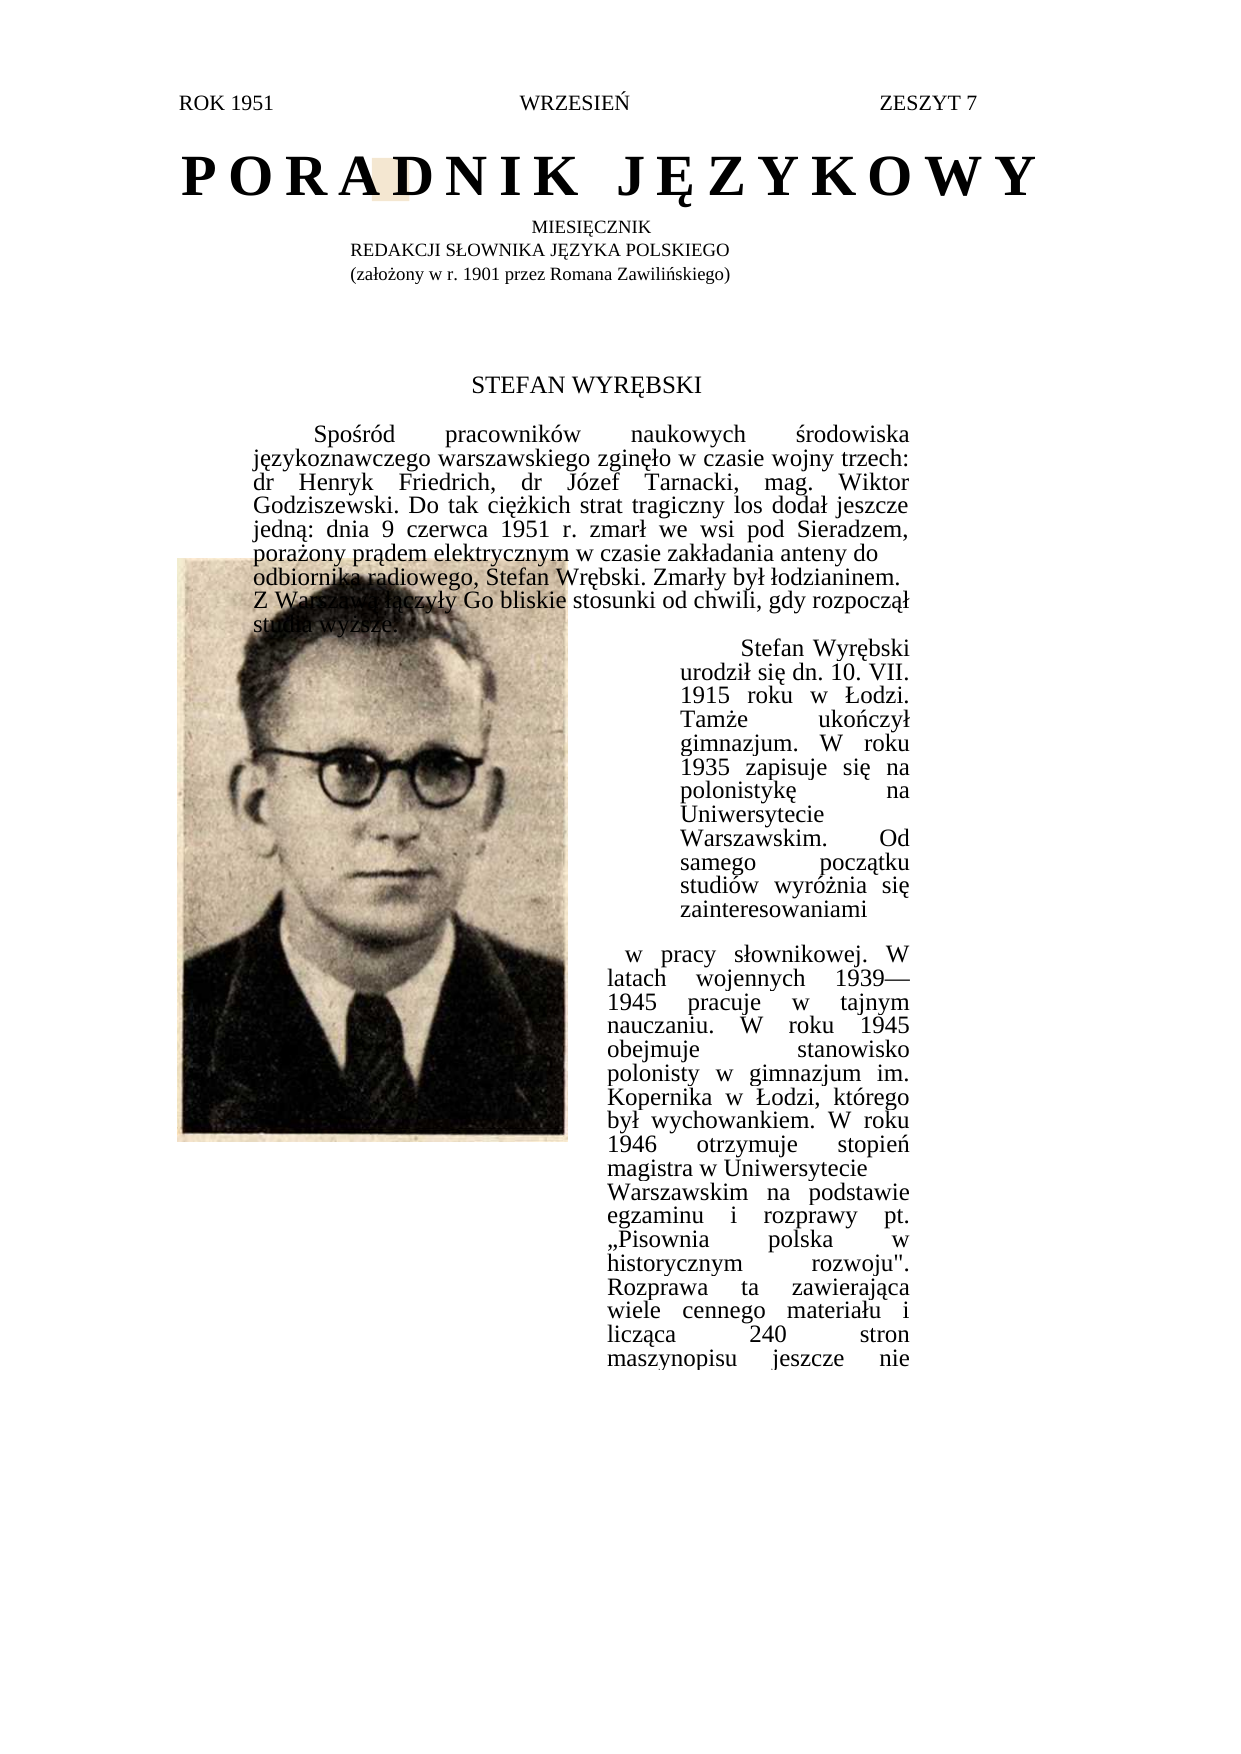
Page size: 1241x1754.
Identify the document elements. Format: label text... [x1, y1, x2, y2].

text i w pracy słownikowej. W latach wojennych 1939—1945 pracuje w tajnym nauczaniu. W roku 1945 obejmuje stanowisko polonisty w gimnazjum im. Kopernika w Łodzi, którego był wychowankiem. W roku 1946 otrzymuje stopień magistra w Uniwersytecie Warszawskim na podstawie egzaminu i rozprawy pt. „Pisownia polska w historycznym rozwoju". Rozprawa ta zawierająca wiele cennego materiału i licząca 240 stron maszynopisu jeszcze nie została ogłoszona dru- kiem. Wybór tematu wskazywał na to, że autor chciał łączyć pracę nauko- wą z pracą dla szkoły. [607, 920, 910, 1369]
text WRZESIEŃ [519, 92, 630, 114]
text PORADNIK JĘZYKOWY [181, 148, 1059, 207]
text Spośród pracowników naukowych środowiska językoznawczego warszawskiego zginęło w czasie wojny trzech: dr Henryk Friedrich, dr Józef Tarnacki, mag. Wiktor Godziszewski. Do tak ciężkich strat tragiczny los dodał jeszcze jedną: dnia 9 czerwca 1951 r. zmarł we wsi pod Sieradzem, porażony prądem elektrycznym w czasie zakładania anteny do odbiornika radiowego, Stefan Wrębski. Zmarły był łodzianinem. Z Warszawą łączyły Go bliskie stosunki od chwili, gdy rozpoczął studia wyższe. [253, 423, 910, 637]
text ZESZYT 7 [879, 93, 977, 115]
text STEFAN WYRĘBSKI [186, 374, 987, 399]
text MIESIĘCZNIK [123, 214, 1059, 238]
picture [177, 558, 568, 1142]
text REDAKCJI SŁOWNIKA JĘZYKA POLSKIEGO (założony w r. 1901 przez Romana Zawilińskiego) [350, 238, 807, 285]
text ROK 1951 [179, 92, 274, 114]
text Stefan Wyrębski urodził się dn. 10. VII. 1915 roku w Łodzi. Tamże ukończył gimnazjum. W roku 1935 zapisuje się na polonistykę na Uniwersytecie Warszawskim. Od samego początku studiów wyróżnia się zainteresowaniami naukowymi, bierze czynny udział w wycieczkach dialektologicznych [680, 637, 910, 919]
